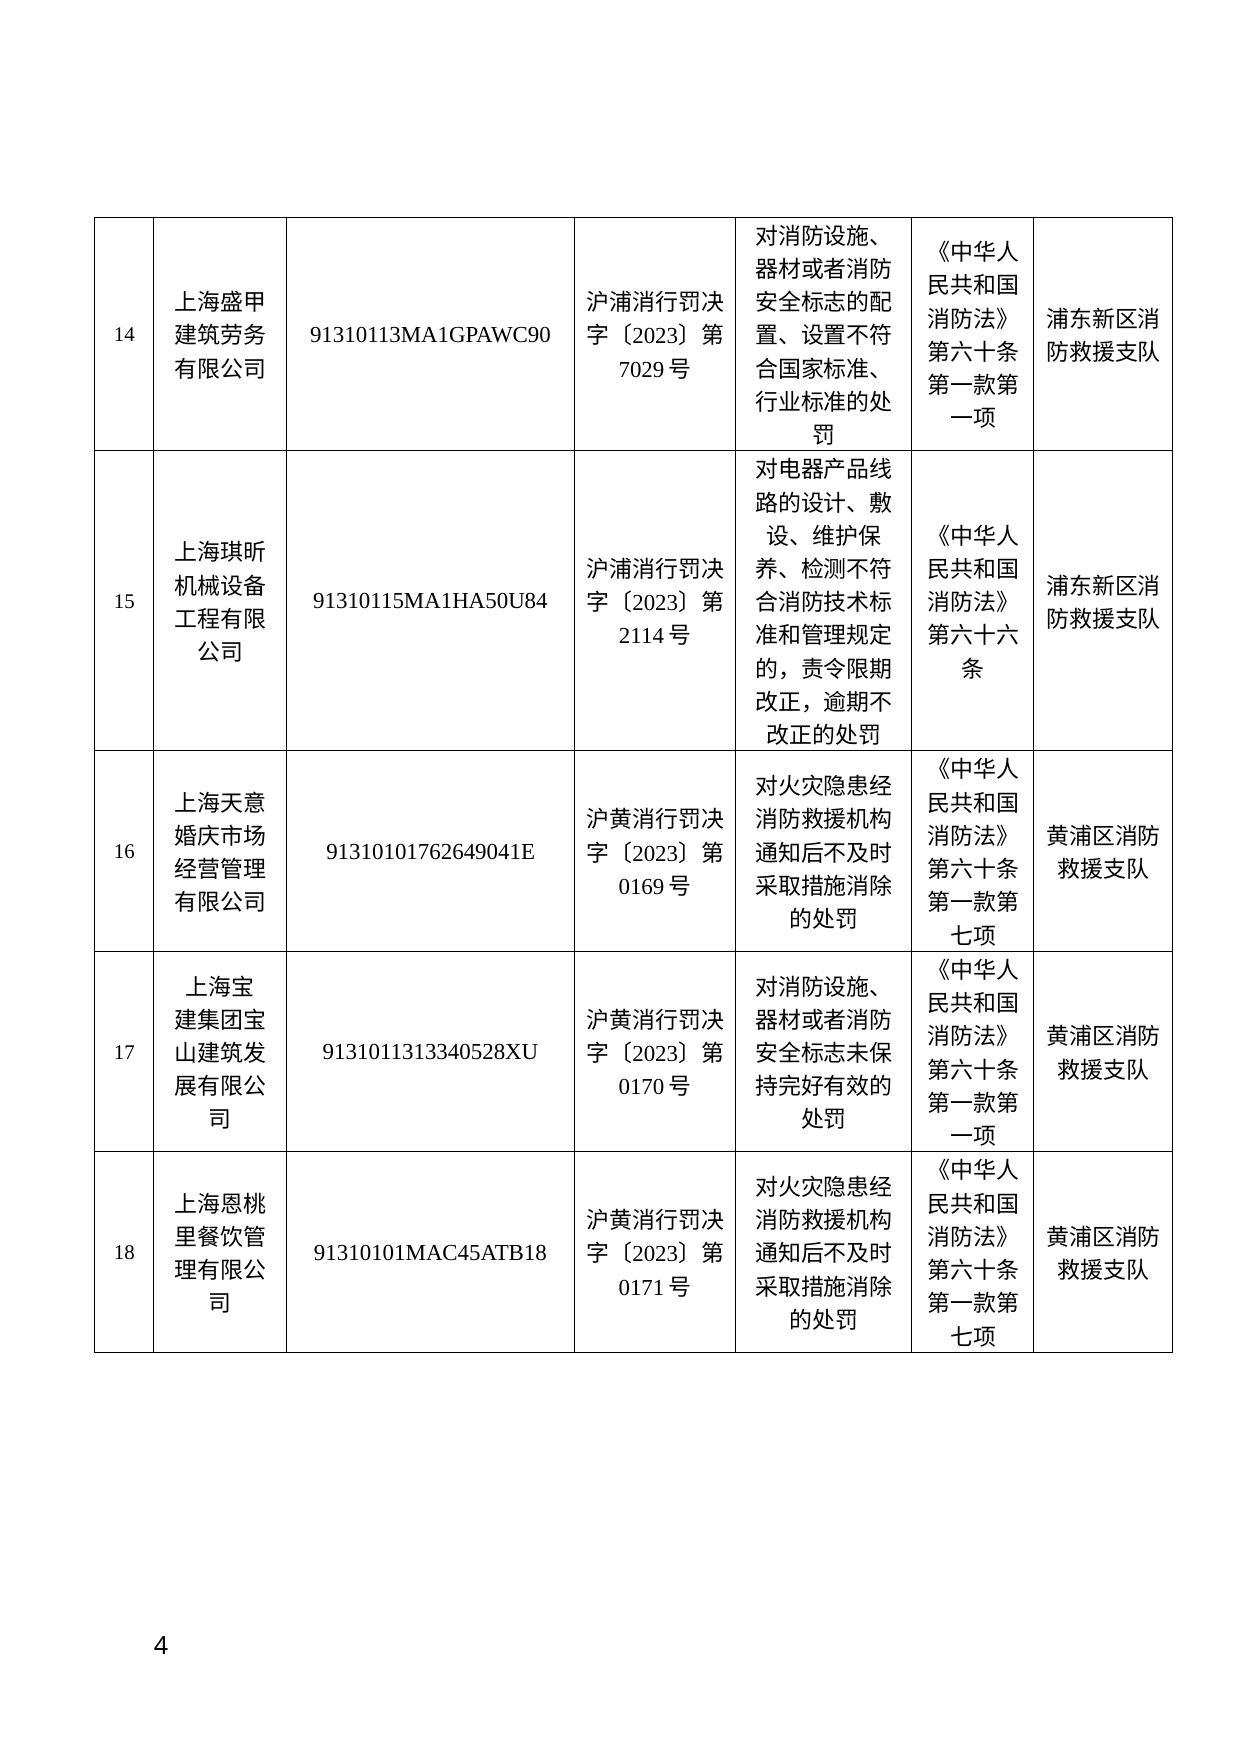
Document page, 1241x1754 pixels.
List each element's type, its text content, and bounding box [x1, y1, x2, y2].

table_cell 上海恩桃里餐饮管理有限公司 [154, 1152, 286, 1352]
table_cell 《中华人民共和国消防法》第六十条第一款第一项 [912, 952, 1033, 1151]
table_cell 16 [95, 751, 153, 951]
table_cell 《中华人民共和国消防法》第六十条第一款第一项 [912, 218, 1033, 450]
table_cell 上海宝 建集团宝山建筑发展有限公司 [154, 952, 286, 1151]
table_cell 沪黄消行罚决字〔2023〕第0170号 [575, 952, 735, 1151]
table_cell 对消防设施、器材或者消防安全标志的配置、设置不符合国家标准、行业标准的处罚 [736, 218, 911, 450]
table_cell 对火灾隐患经消防救援机构通知后不及时采取措施消除的处罚 [736, 751, 911, 951]
table_cell 黄浦区消防救援支队 [1034, 952, 1172, 1151]
table_cell 91310115MA1HA50U84 [287, 451, 574, 750]
table_cell 9131011313340528XU [287, 952, 574, 1151]
table_cell 91310101762649041E [287, 751, 574, 951]
table_cell 浦东新区消防救援支队 [1034, 451, 1172, 750]
table_cell 上海盛甲建筑劳务有限公司 [154, 218, 286, 450]
table_cell 对消防设施、器材或者消防安全标志未保持完好有效的处罚 [736, 952, 911, 1151]
table_cell 浦东新区消防救援支队 [1034, 218, 1172, 450]
table_cell 上海琪昕机械设备工程有限公司 [154, 451, 286, 750]
table_cell 15 [95, 451, 153, 750]
table_cell 沪黄消行罚决字〔2023〕第0169号 [575, 751, 735, 951]
table_cell 黄浦区消防救援支队 [1034, 1152, 1172, 1352]
table_cell 对火灾隐患经消防救援机构通知后不及时采取措施消除的处罚 [736, 1152, 911, 1352]
table_cell 《中华人民共和国消防法》第六十条第一款第七项 [912, 751, 1033, 951]
table_cell 18 [95, 1152, 153, 1352]
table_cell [736, 451, 911, 750]
table_cell 91310113MA1GPAWC90 [287, 218, 574, 450]
table_cell 14 [95, 218, 153, 450]
table_cell 沪浦消行罚决字〔2023〕第7029号 [575, 218, 735, 450]
table_cell 黄浦区消防救援支队 [1034, 751, 1172, 951]
table_cell 17 [95, 952, 153, 1151]
table_cell 沪黄消行罚决字〔2023〕第0171号 [575, 1152, 735, 1352]
table_cell 《中华人民共和国消防法》第六十六条 [912, 451, 1033, 750]
table_cell 《中华人民共和国消防法》第六十条第一款第七项 [912, 1152, 1033, 1352]
table_cell 91310101MAC45ATB18 [287, 1152, 574, 1352]
table_cell 上海天意婚庆市场经营管理有限公司 [154, 751, 286, 951]
table_cell 沪浦消行罚决字〔2023〕第2114号 [575, 451, 735, 750]
